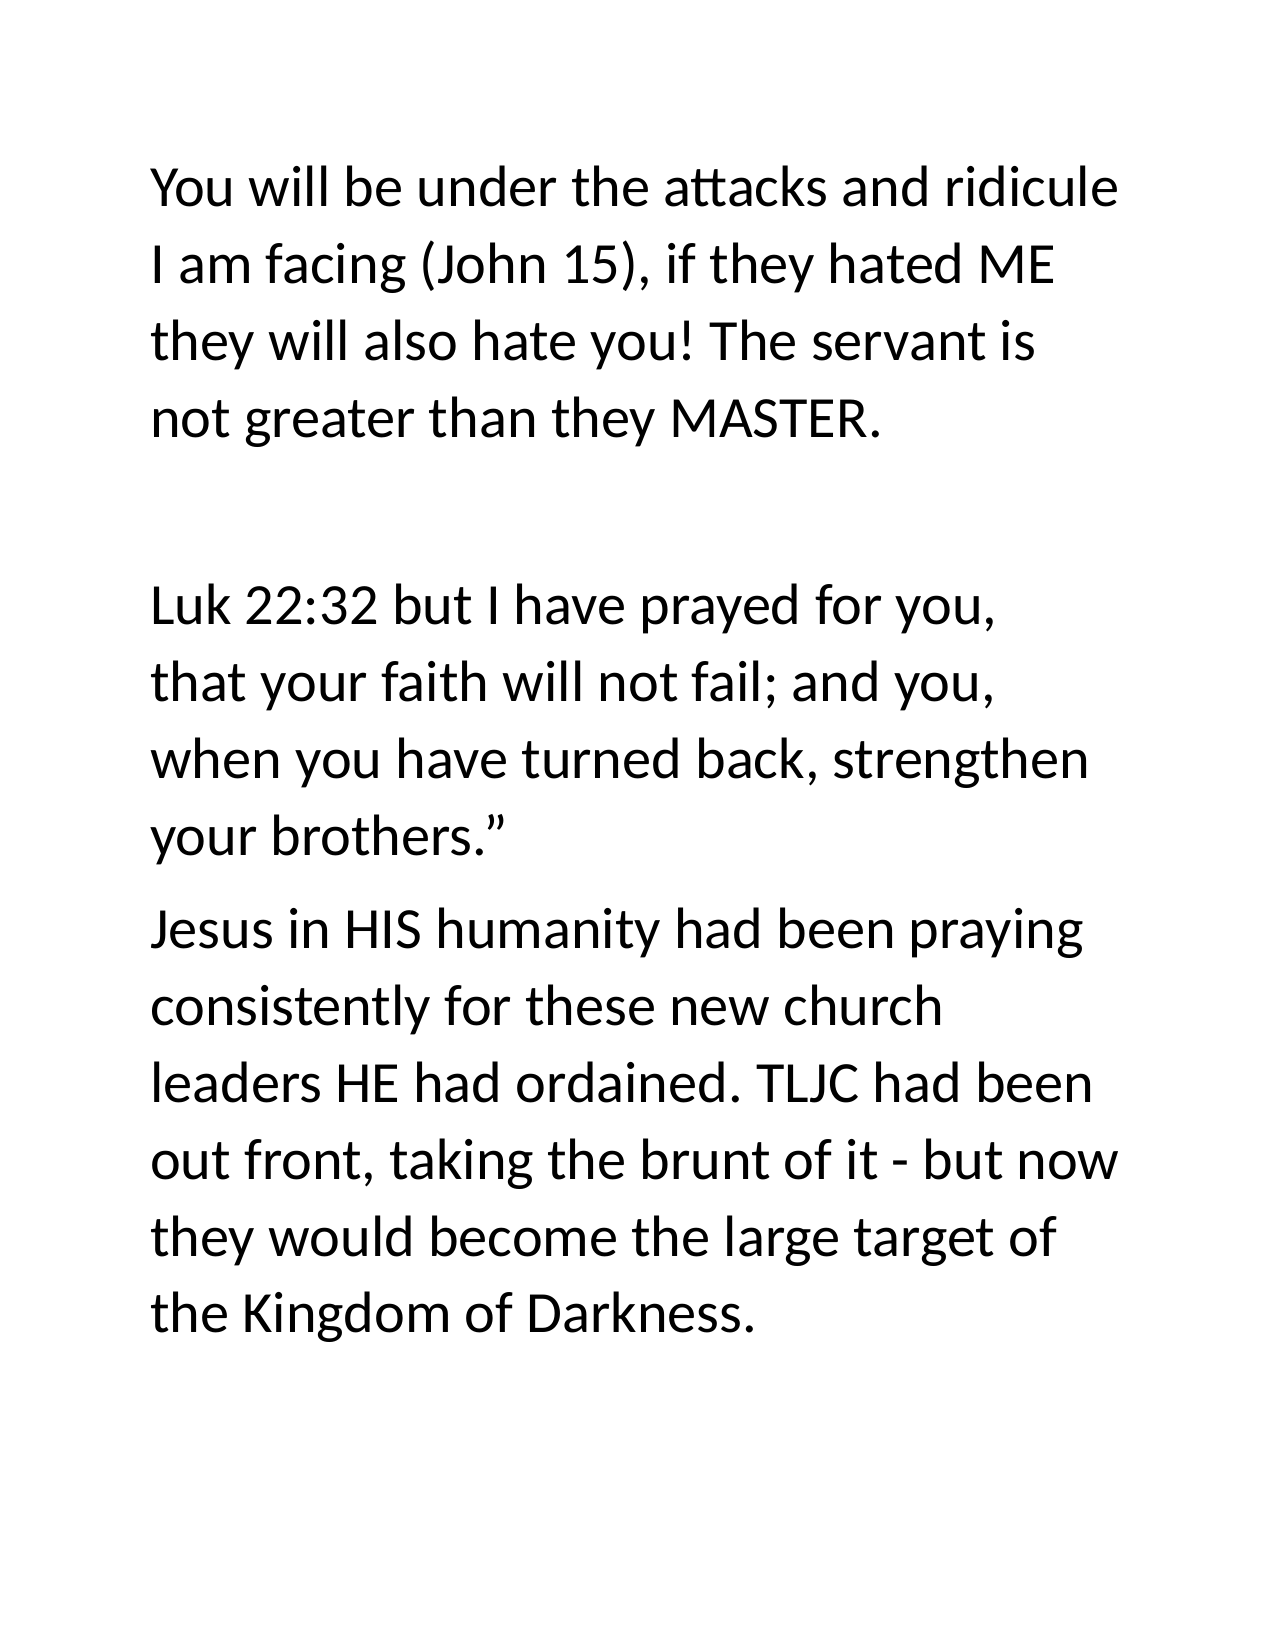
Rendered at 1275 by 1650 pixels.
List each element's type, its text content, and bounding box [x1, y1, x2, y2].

text You will be under the attacks and ridicule I am facing (John 15), if they hated ME they will also hate you! The servant is not greater than they MASTER. [150, 150, 1125, 452]
text Jesus in HIS humanity had been praying consistently for these new church leaders HE had ordained. TLJC had been out front, taking the brunt of it - but now they would become the large target of the Kingdom of Darkness. [150, 892, 1125, 1347]
text Luk 22:32 but I have prayed for you, that your faith will not fail; and you, when you have turned back, strengthen your brothers.” [150, 568, 1125, 869]
